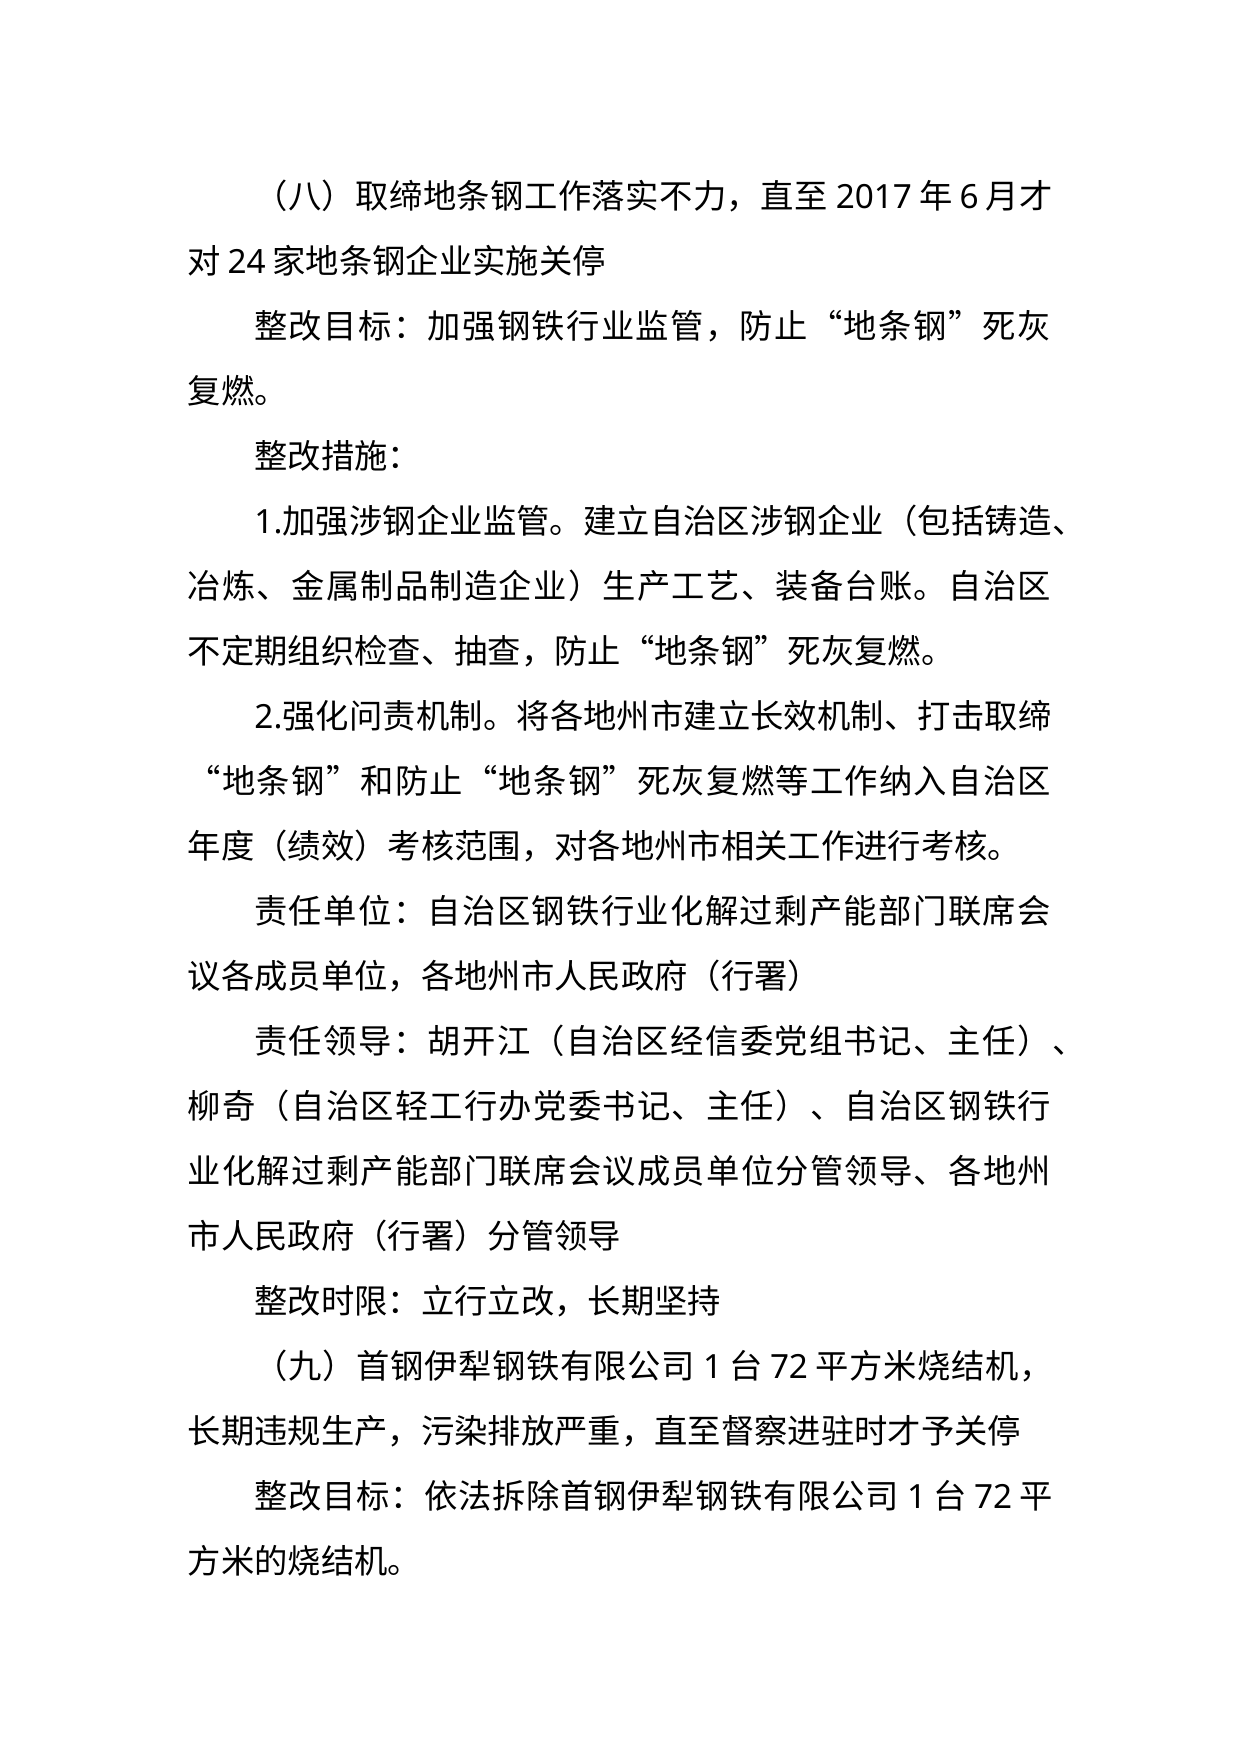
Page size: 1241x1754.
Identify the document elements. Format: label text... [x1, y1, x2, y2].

text 责任领导：胡开江（自治区经信委党组书记、主任）、柳奇（自治区轻工行办党委书记、主任）、自治区钢铁行业化解过剩产能部门联席会议成员单位分管领导、各地州市人民政府（行署）分管领导 [187, 1007, 1053, 1267]
text 责任单位：自治区钢铁行业化解过剩产能部门联席会议各成员单位，各地州市人民政府（行署） [187, 877, 1053, 1007]
text 1.加强涉钢企业监管。建立自治区涉钢企业（包括铸造、冶炼、金属制品制造企业）生产工艺、装备台账。自治区不定期组织检查、抽查，防止“地条钢”死灰复燃。 [187, 487, 1053, 682]
text （九）首钢伊犁钢铁有限公司1台72平方米烧结机，长期违规生产，污染排放严重，直至督察进驻时才予关停 [187, 1332, 1053, 1462]
text 2.强化问责机制。将各地州市建立长效机制、打击取缔“地条钢”和防止“地条钢”死灰复燃等工作纳入自治区年度（绩效）考核范围，对各地州市相关工作进行考核。 [187, 682, 1053, 877]
text 整改措施： [187, 422, 1053, 487]
text （八）取缔地条钢工作落实不力，直至2017年6月才对24家地条钢企业实施关停 [187, 162, 1053, 292]
text 整改目标：加强钢铁行业监管，防止“地条钢”死灰复燃。 [187, 292, 1053, 422]
text 整改目标：依法拆除首钢伊犁钢铁有限公司1台72平方米的烧结机。 [187, 1462, 1053, 1592]
text 整改时限：立行立改，长期坚持 [187, 1267, 1053, 1332]
